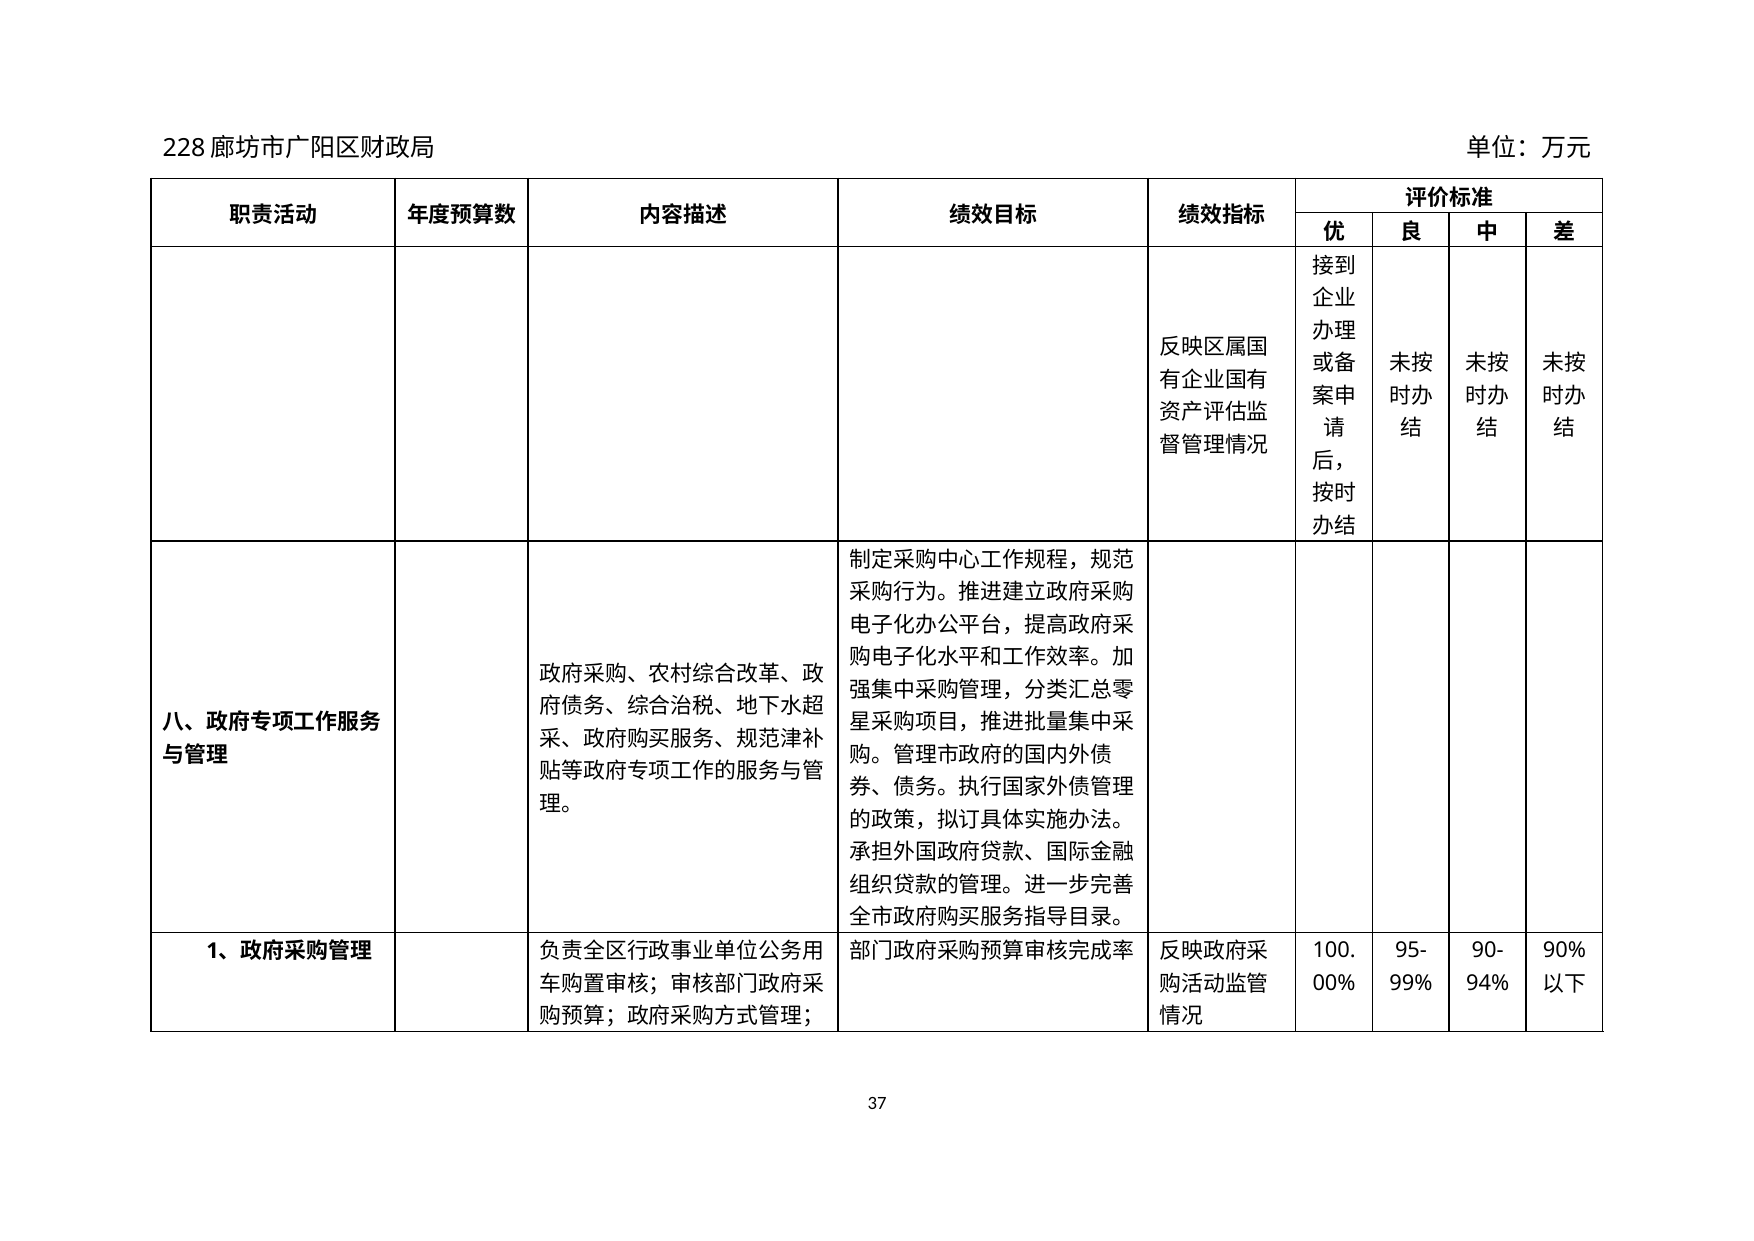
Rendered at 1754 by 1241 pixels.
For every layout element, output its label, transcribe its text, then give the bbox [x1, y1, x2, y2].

table_cell 良 [1373, 213, 1448, 246]
table_cell [396, 933, 527, 1031]
table_cell [1149, 542, 1295, 931]
table_cell 职责活动 [152, 179, 394, 246]
table_cell [1373, 542, 1448, 931]
table_cell 绩效目标 [839, 179, 1147, 246]
table_cell 评价标准 [1296, 179, 1602, 212]
table_cell 未按时办结 [1373, 247, 1448, 540]
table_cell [529, 933, 837, 1031]
table_cell 八、政府专项工作服务与管理 [152, 542, 394, 931]
table_header 228廊坊市广阳区财政局 [152, 113, 1295, 178]
table_cell [396, 542, 527, 931]
table_cell [1527, 542, 1602, 931]
table_cell 绩效指标 [1149, 179, 1295, 246]
table_cell 1、政府采购管理 [152, 933, 394, 1031]
table_cell 反映区属国有企业国有资产评估监督管理情况 [1149, 247, 1295, 540]
table_cell [1450, 542, 1525, 931]
table_cell 年度预算数 [396, 179, 527, 246]
table_cell 未按时办结 [1527, 247, 1602, 540]
table_cell 接到企业办理或备案申请后，按时办结 [1296, 247, 1372, 540]
table_cell 95-99% [1373, 933, 1448, 1031]
table_cell 优 [1296, 213, 1372, 246]
table_cell 90%以下 [1527, 933, 1602, 1031]
table_cell 100.00% [1296, 933, 1372, 1031]
table_cell [1296, 542, 1372, 931]
table_cell 90-94% [1450, 933, 1525, 1031]
table_cell 中 [1450, 213, 1525, 246]
table_cell 差 [1527, 213, 1602, 246]
table_cell 内容描述 [529, 179, 837, 246]
table_cell 部门政府采购预算审核完成率 [839, 933, 1147, 1031]
table_cell 政府采购、农村综合改革、政府债务、综合治税、地下水超采、政府购买服务、规范津补贴等政府专项工作的服务与管理。 [529, 542, 837, 931]
table_cell 反映政府采购活动监管情况 [1149, 933, 1295, 1031]
table_cell 制定采购中心工作规程，规范采购行为。推进建立政府采购电子化办公平台，提高政府采购电子化水平和工作效率。加强集中采购管理，分类汇总零星采购项目，推进批量集中采购。管理市政府的国内外债券、债务。执行国家外债管理的政策，拟订具体实施办法。承担外国政府贷款、国际金融组织贷款的管理。进一步完善全市政府购买服务指导目录。 [839, 542, 1147, 931]
table_cell 未按时办结 [1450, 247, 1525, 540]
table_header 单位：万元 [1296, 113, 1602, 178]
